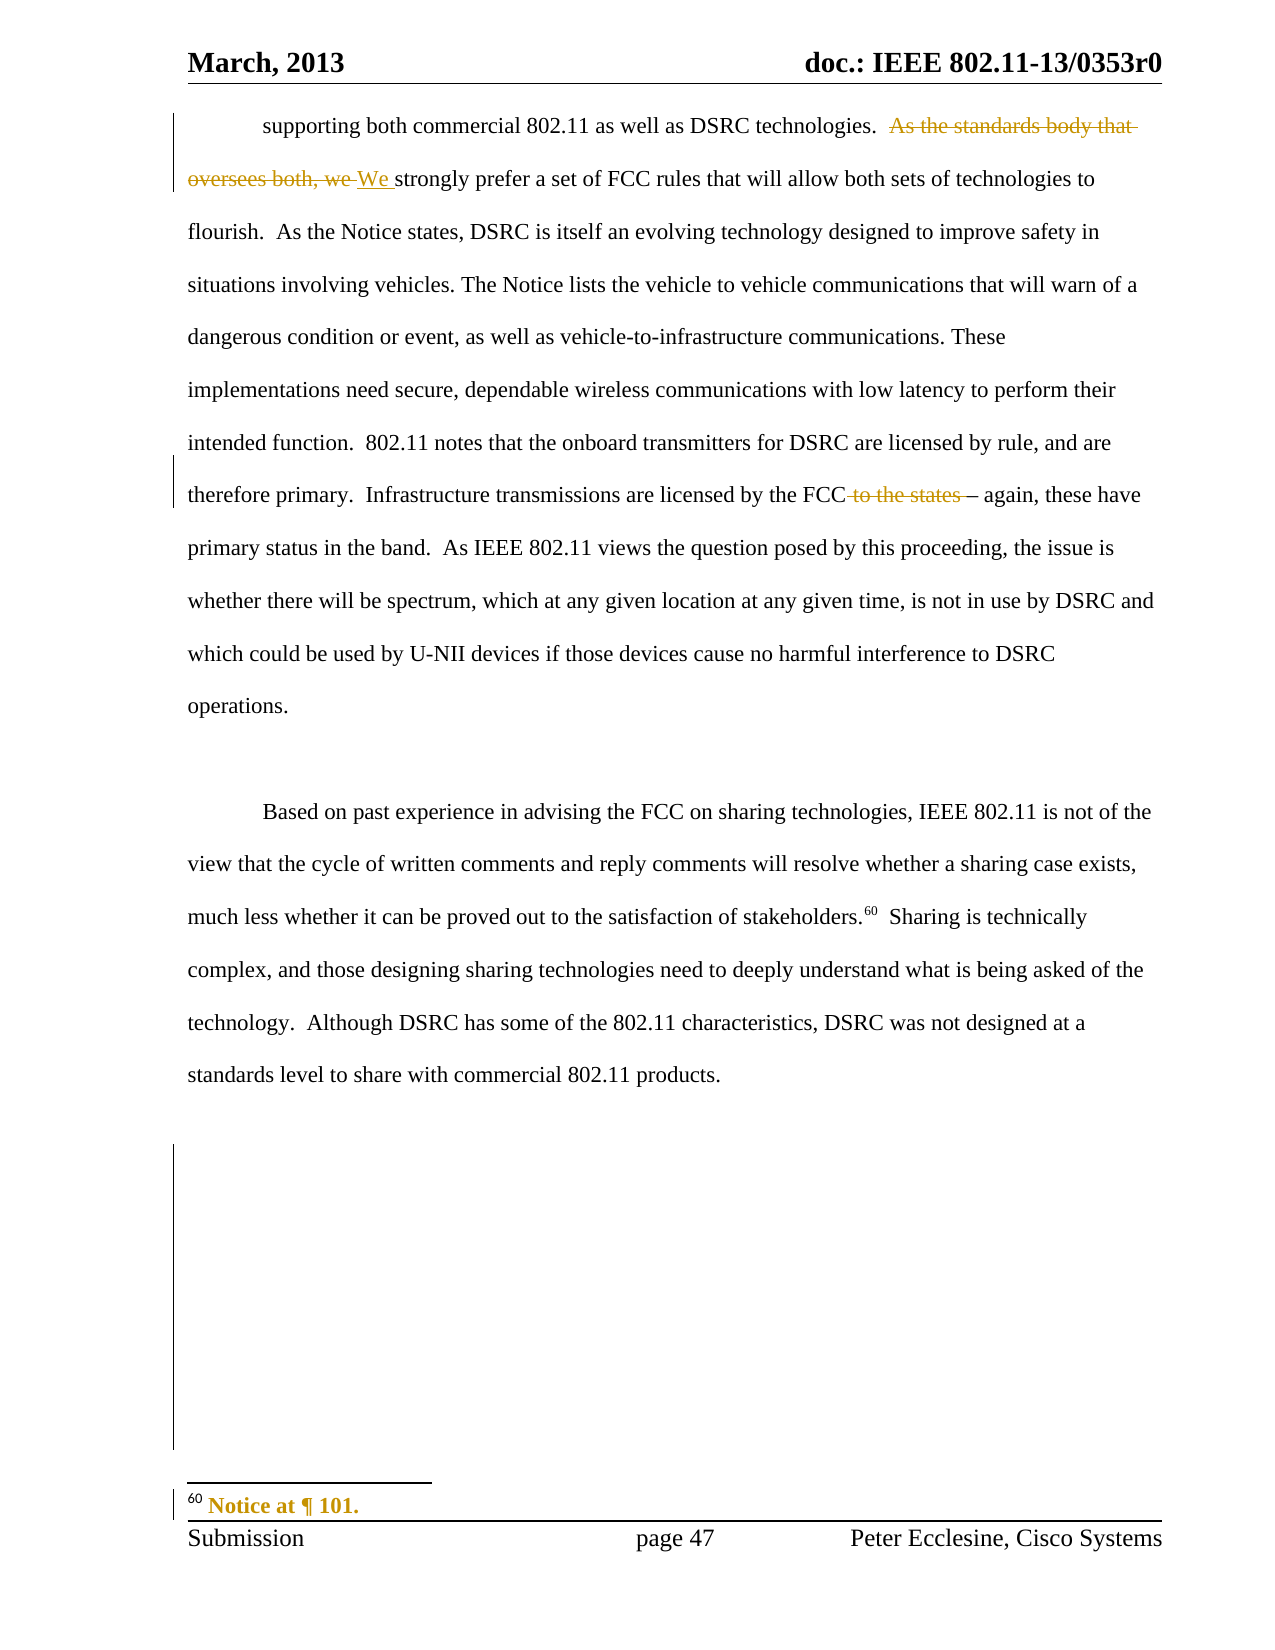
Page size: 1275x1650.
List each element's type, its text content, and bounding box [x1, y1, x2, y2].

text Based on past experience in advising the FCC on sharing technologies, IEEE 802.11 is not of the view that the cycle of written comments and reply comments will resolve whether a sharing case exists, much less whether it can be proved out to the satisfaction of stakeholders. Sharing is technically complex, and those designing sharing technologies need to deeply understand what is being asked of the technology. Although DSRC has some of the 802.11 characteristics, DSRC was not designed at a standards level to share with commercial 802.11 products. [187, 798, 1162, 1088]
text supporting both commercial 802.11 as well as DSRC technologies. strongly prefer a set of FCC rules that will allow both sets of technologies to flourish. As the Notice states, DSRC is itself an evolving technology designed to improve safety in situations involving vehicles. The Notice lists the vehicle to vehicle communications that will warn of a dangerous condition or event, as well as vehicle-to-infrastructure communications. These implementations need secure, dependable wireless communications with low latency to perform their intended function. 802.11 notes that the onboard transmitters for DSRC are licensed by rule, and are therefore primary. Infrastructure transmissions are licensed by the FCC– again, these have primary status in the band. As IEEE 802.11 views the question posed by this proceeding, the issue is whether there will be spectrum, which at any given location at any given time, is not in use by DSRC and which could be used by U-NII devices if those devices cause no harmful interference to DSRC operations. [187, 112, 1162, 719]
